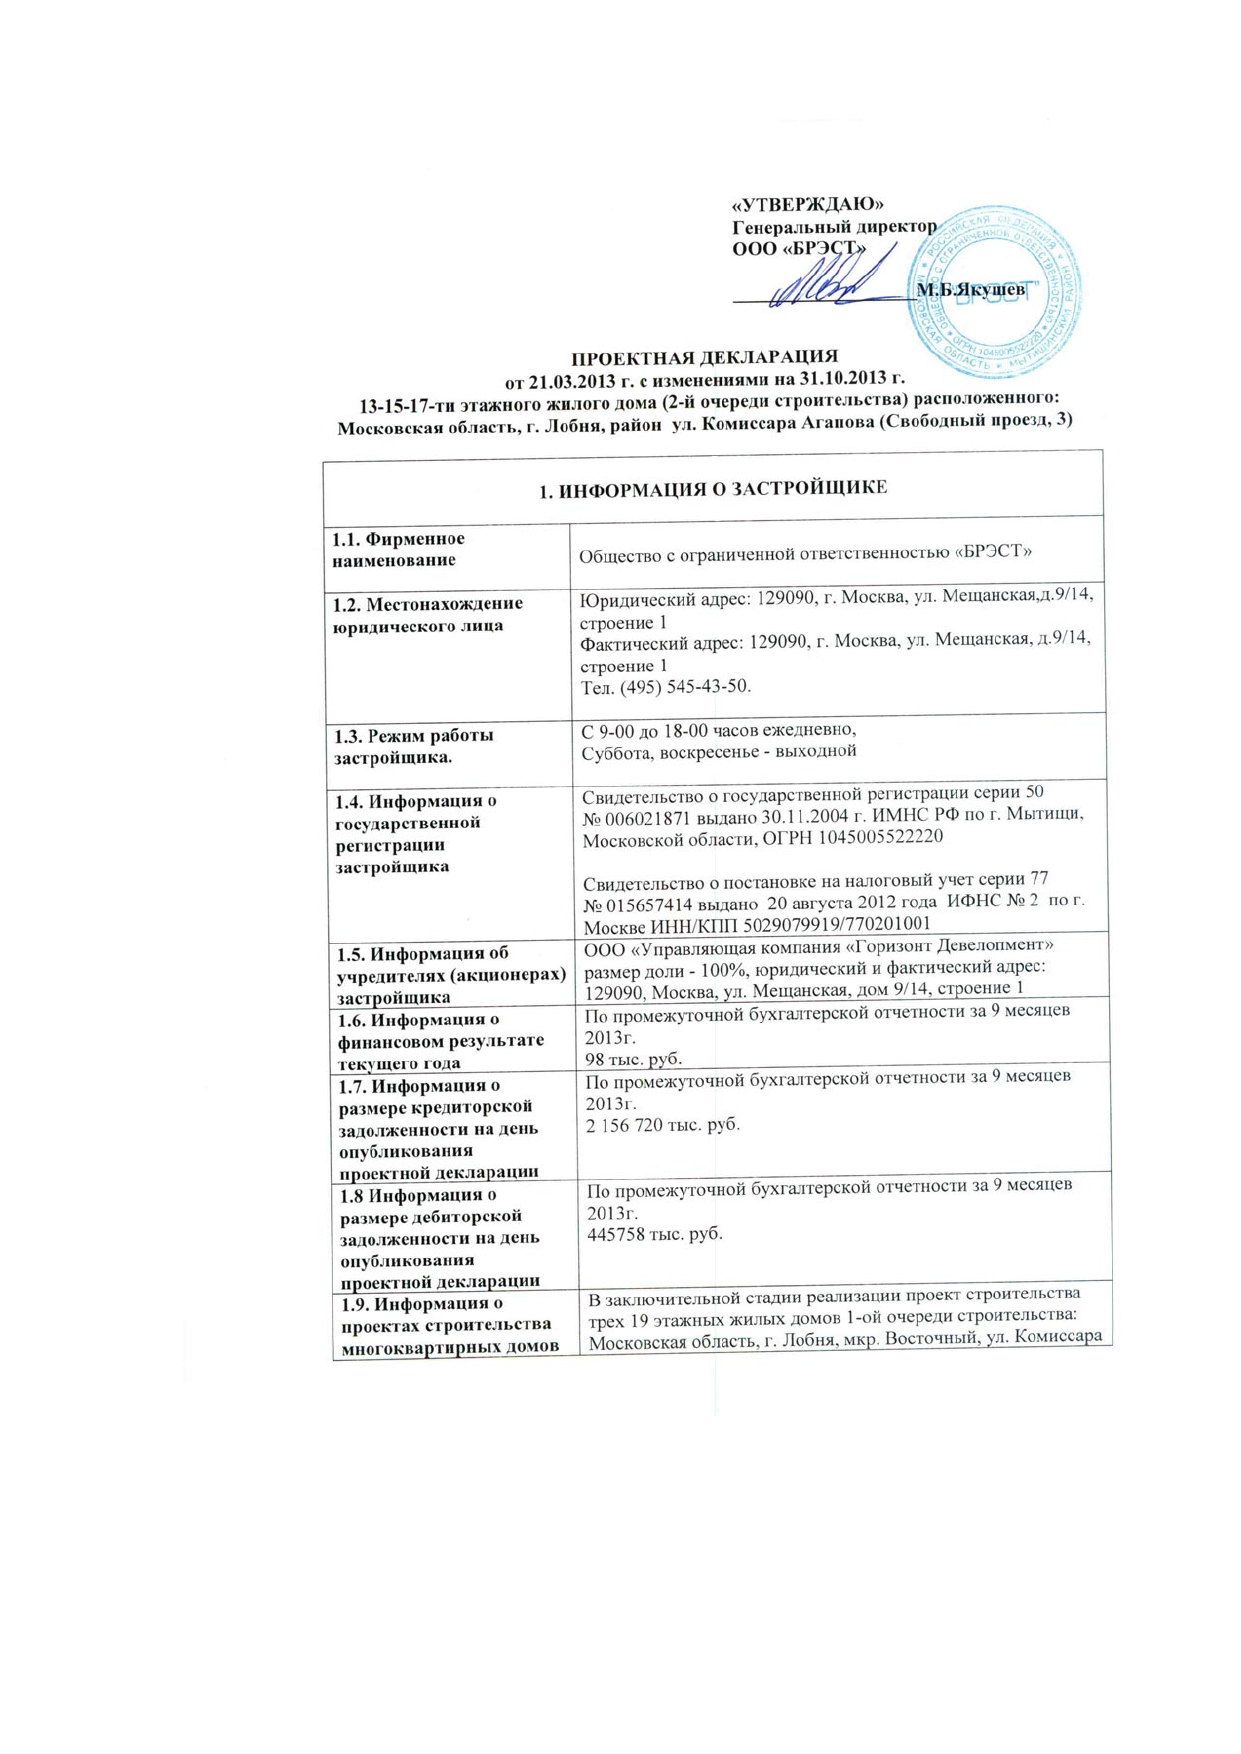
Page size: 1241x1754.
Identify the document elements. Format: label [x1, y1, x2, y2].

picture [177, 118, 1152, 1416]
